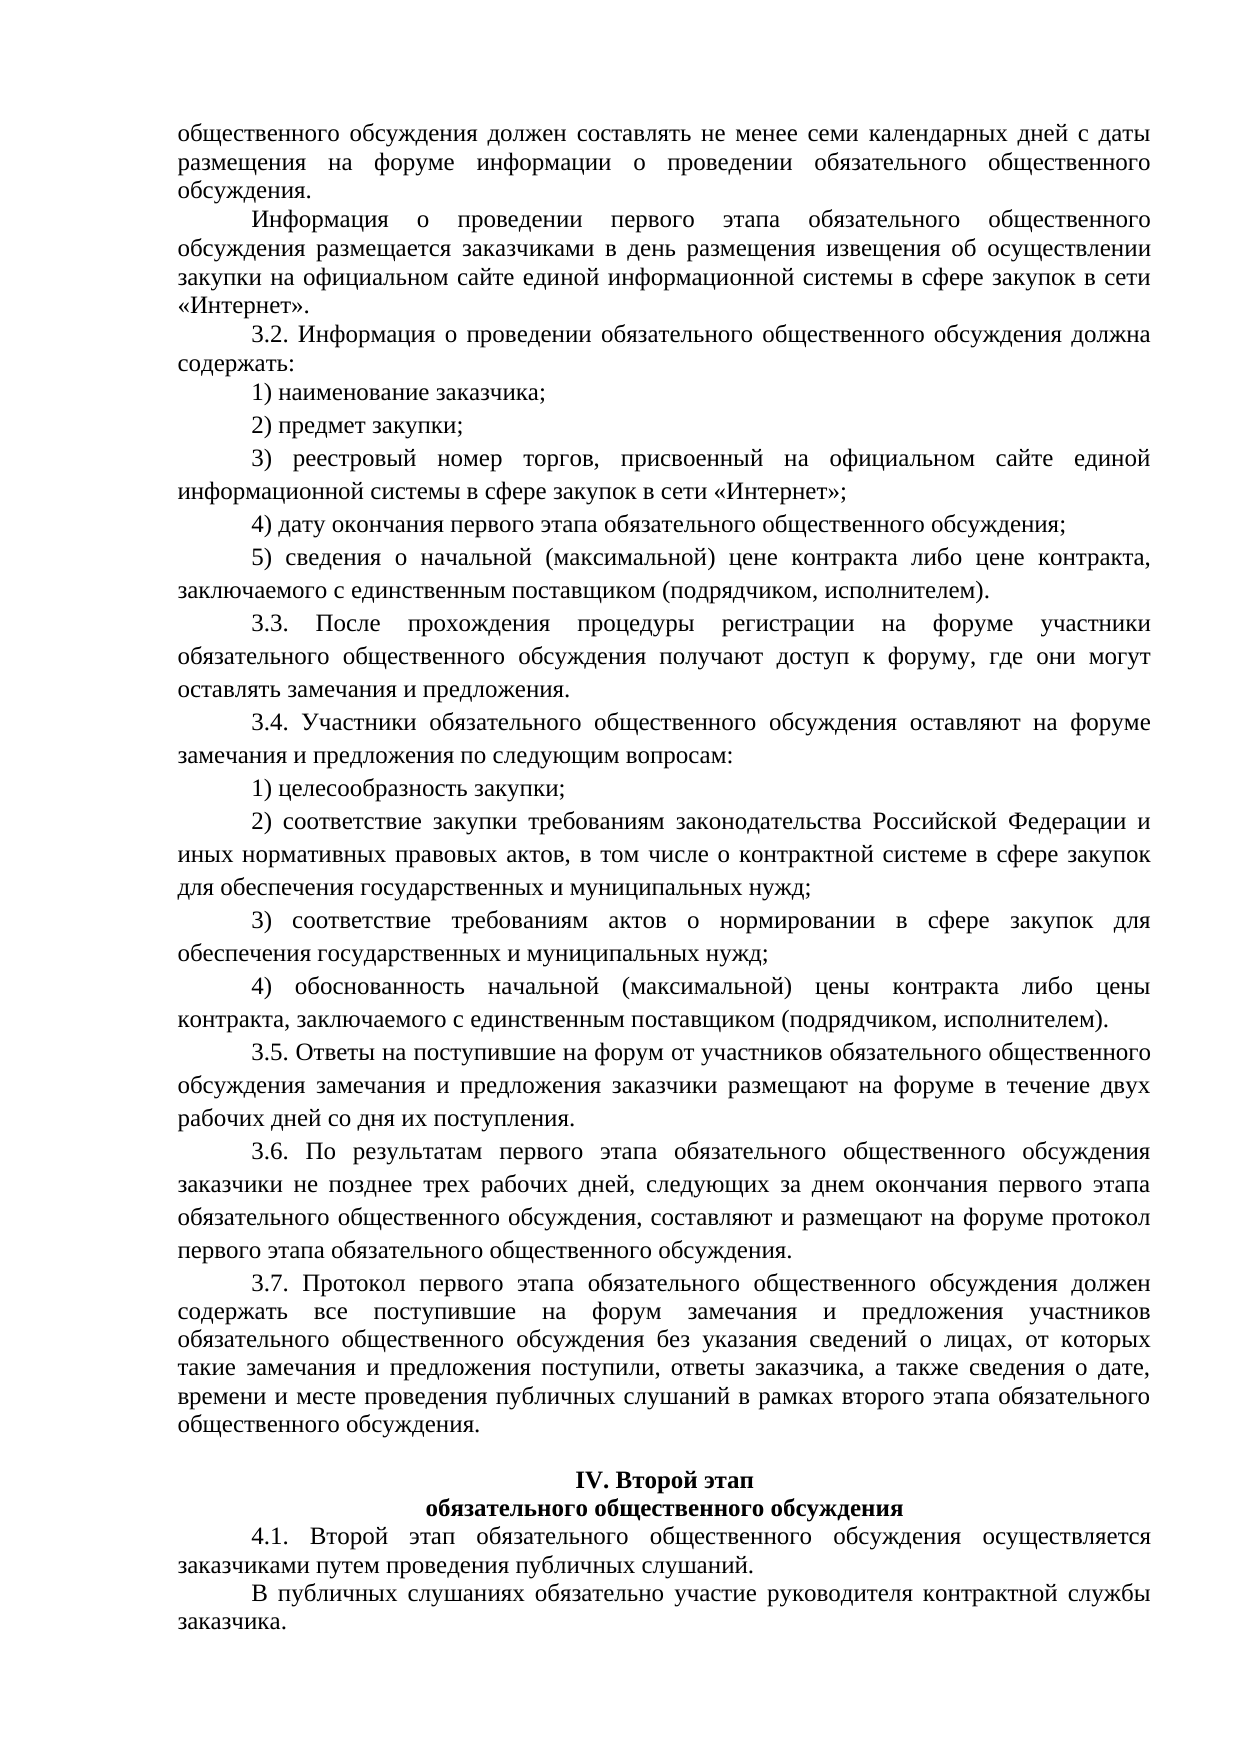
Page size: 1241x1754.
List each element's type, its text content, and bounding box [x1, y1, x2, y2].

text 3) реестровый номер торгов, присвоенный на официальном сайте единой информационной системы в сфере закупок в сети «Интернет»; [177, 443, 1152, 505]
text В публичных слушаниях обязательно участие руководителя контрактной службы заказчика. [177, 1578, 1152, 1635]
text 5) сведения о начальной (максимальной) цене контракта либо цене контракта, заключаемого с единственным поставщиком (подрядчиком, исполнителем). [177, 542, 1152, 604]
text 3.7. Протокол первого этапа обязательного общественного обсуждения должен содержать все поступившие на форум замечания и предложения участников обязательного общественного обсуждения без указания сведений о лицах, от которых такие замечания и предложения поступили, ответы заказчика, а также сведения о дате, времени и месте проведения публичных слушаний в рамках второго этапа обязательного общественного обсуждения. [177, 1268, 1152, 1438]
text 4) обоснованность начальной (максимальной) цены контракта либо цены контракта, заключаемого с единственным поставщиком (подрядчиком, исполнителем). [177, 971, 1152, 1033]
text 3.3. После прохождения процедуры регистрации на форуме участники обязательного общественного обсуждения получают доступ к форуму, где они могут оставлять замечания и предложения. [177, 608, 1152, 703]
text Информация о проведении первого этапа обязательного общественного обсуждения размещается заказчиками в день размещения извещения об осуществлении закупки на официальном сайте единой информационной системы в сфере закупок в сети «Интернет». [177, 204, 1152, 319]
text обязательного общественного обсуждения [177, 1494, 1152, 1522]
text 2) предмет закупки; [177, 410, 1152, 439]
text 1) наименование заказчика; [177, 377, 1152, 406]
text 3.2. Информация о проведении обязательного общественного обсуждения должна содержать: [177, 319, 1152, 377]
text 3.6. По результатам первого этапа обязательного общественного обсуждения заказчики не позднее трех рабочих дней, следующих за днем окончания первого этапа обязательного общественного обсуждения, составляют и размещают на форуме протокол первого этапа обязательного общественного обсуждения. [177, 1136, 1152, 1264]
text IV. Второй этап [177, 1466, 1152, 1494]
text 4.1. Второй этап обязательного общественного обсуждения осуществляется заказчиками путем проведения публичных слушаний. [177, 1522, 1152, 1578]
text 3.5. Ответы на поступившие на форум от участников обязательного общественного обсуждения замечания и предложения заказчики размещают на форуме в течение двух рабочих дней со дня их поступления. [177, 1037, 1152, 1132]
text 1) целесообразность закупки; [177, 773, 1152, 802]
text 3) соответствие требованиям актов о нормировании в сфере закупок для обеспечения государственных и муниципальных нужд; [177, 905, 1152, 967]
text 4) дату окончания первого этапа обязательного общественного обсуждения; [177, 509, 1152, 538]
text 3.4. Участники обязательного общественного обсуждения оставляют на форуме замечания и предложения по следующим вопросам: [177, 707, 1152, 769]
text 2) соответствие закупки требованиям законодательства Российской Федерации и иных нормативных правовых актов, в том числе о контрактной системе в сфере закупок для обеспечения государственных и муниципальных нужд; [177, 806, 1152, 901]
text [177, 118, 1152, 204]
